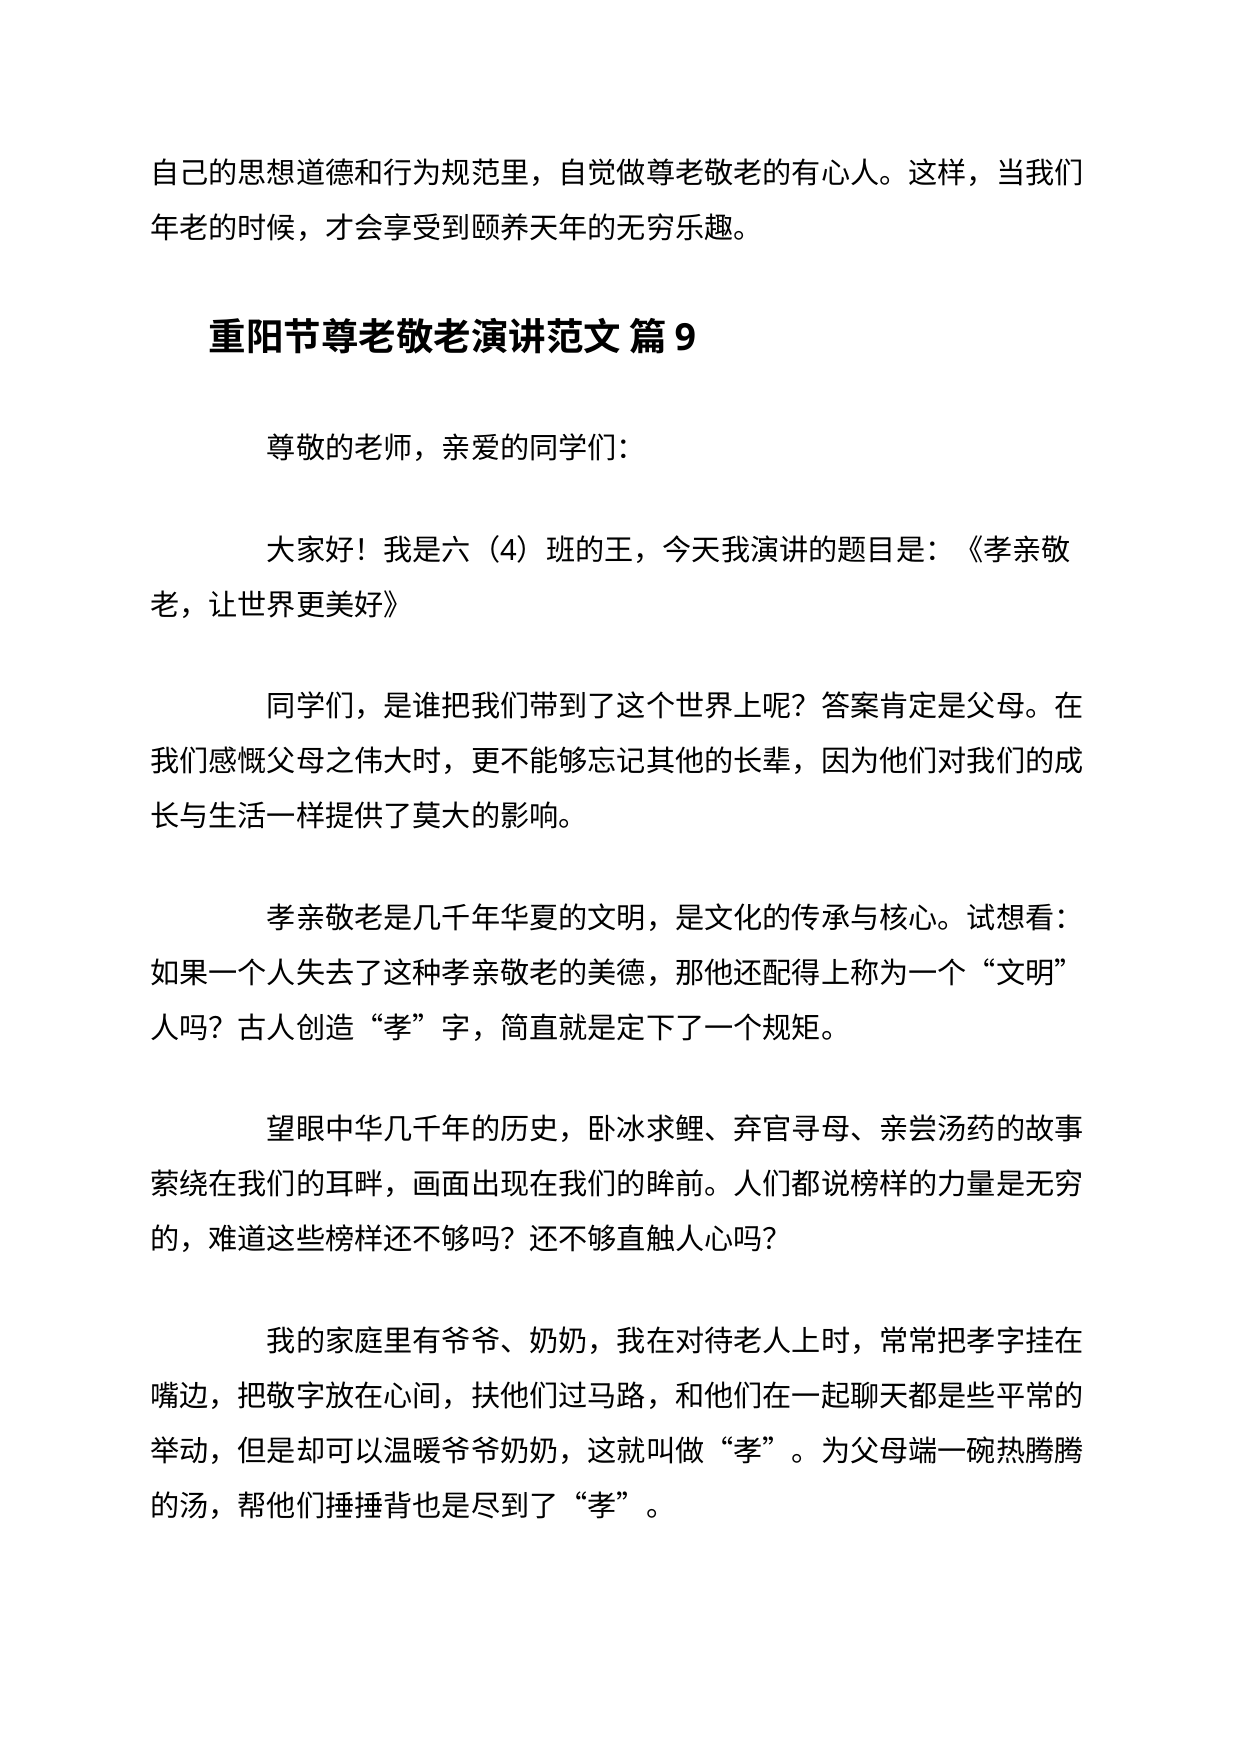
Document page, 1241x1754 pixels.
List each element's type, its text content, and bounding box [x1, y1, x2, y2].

text 尊敬的老师，亲爱的同学们： [150, 424, 1090, 467]
text 同学们，是谁把我们带到了这个世界上呢？答案肯定是父母。在我们感慨父母之伟大时，更不能够忘记其他的长辈，因为他们对我们的成长与生活一样提供了莫大的影响。 [150, 683, 1090, 835]
text 孝亲敬老是几千年华夏的文明，是文化的传承与核心。试想看：如果一个人失去了这种孝亲敬老的美德，那他还配得上称为一个“文明”人吗？古人创造“孝”字，简直就是定下了一个规矩。 [150, 894, 1090, 1046]
text 我的家庭里有爷爷、奶奶，我在对待老人上时，常常把孝字挂在嘴边，把敬字放在心间，扶他们过马路，和他们在一起聊天都是些平常的举动，但是却可以温暖爷爷奶奶，这就叫做“孝”。为父母端一碗热腾腾的汤，帮他们捶捶背也是尽到了“孝”。 [150, 1317, 1090, 1524]
text 望眼中华几千年的历史，卧冰求鲤、弃官寻母、亲尝汤药的故事萦绕在我们的耳畔，画面出现在我们的眸前。人们都说榜样的力量是无穷的，难道这些榜样还不够吗？还不够直触人心吗？ [150, 1106, 1090, 1258]
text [150, 150, 1090, 247]
text 重阳节尊老敬老演讲范文 篇9 [150, 307, 1090, 361]
text 大家好！我是六（4）班的王，今天我演讲的题目是：《孝亲敬老，让世界更美好》 [150, 526, 1090, 623]
